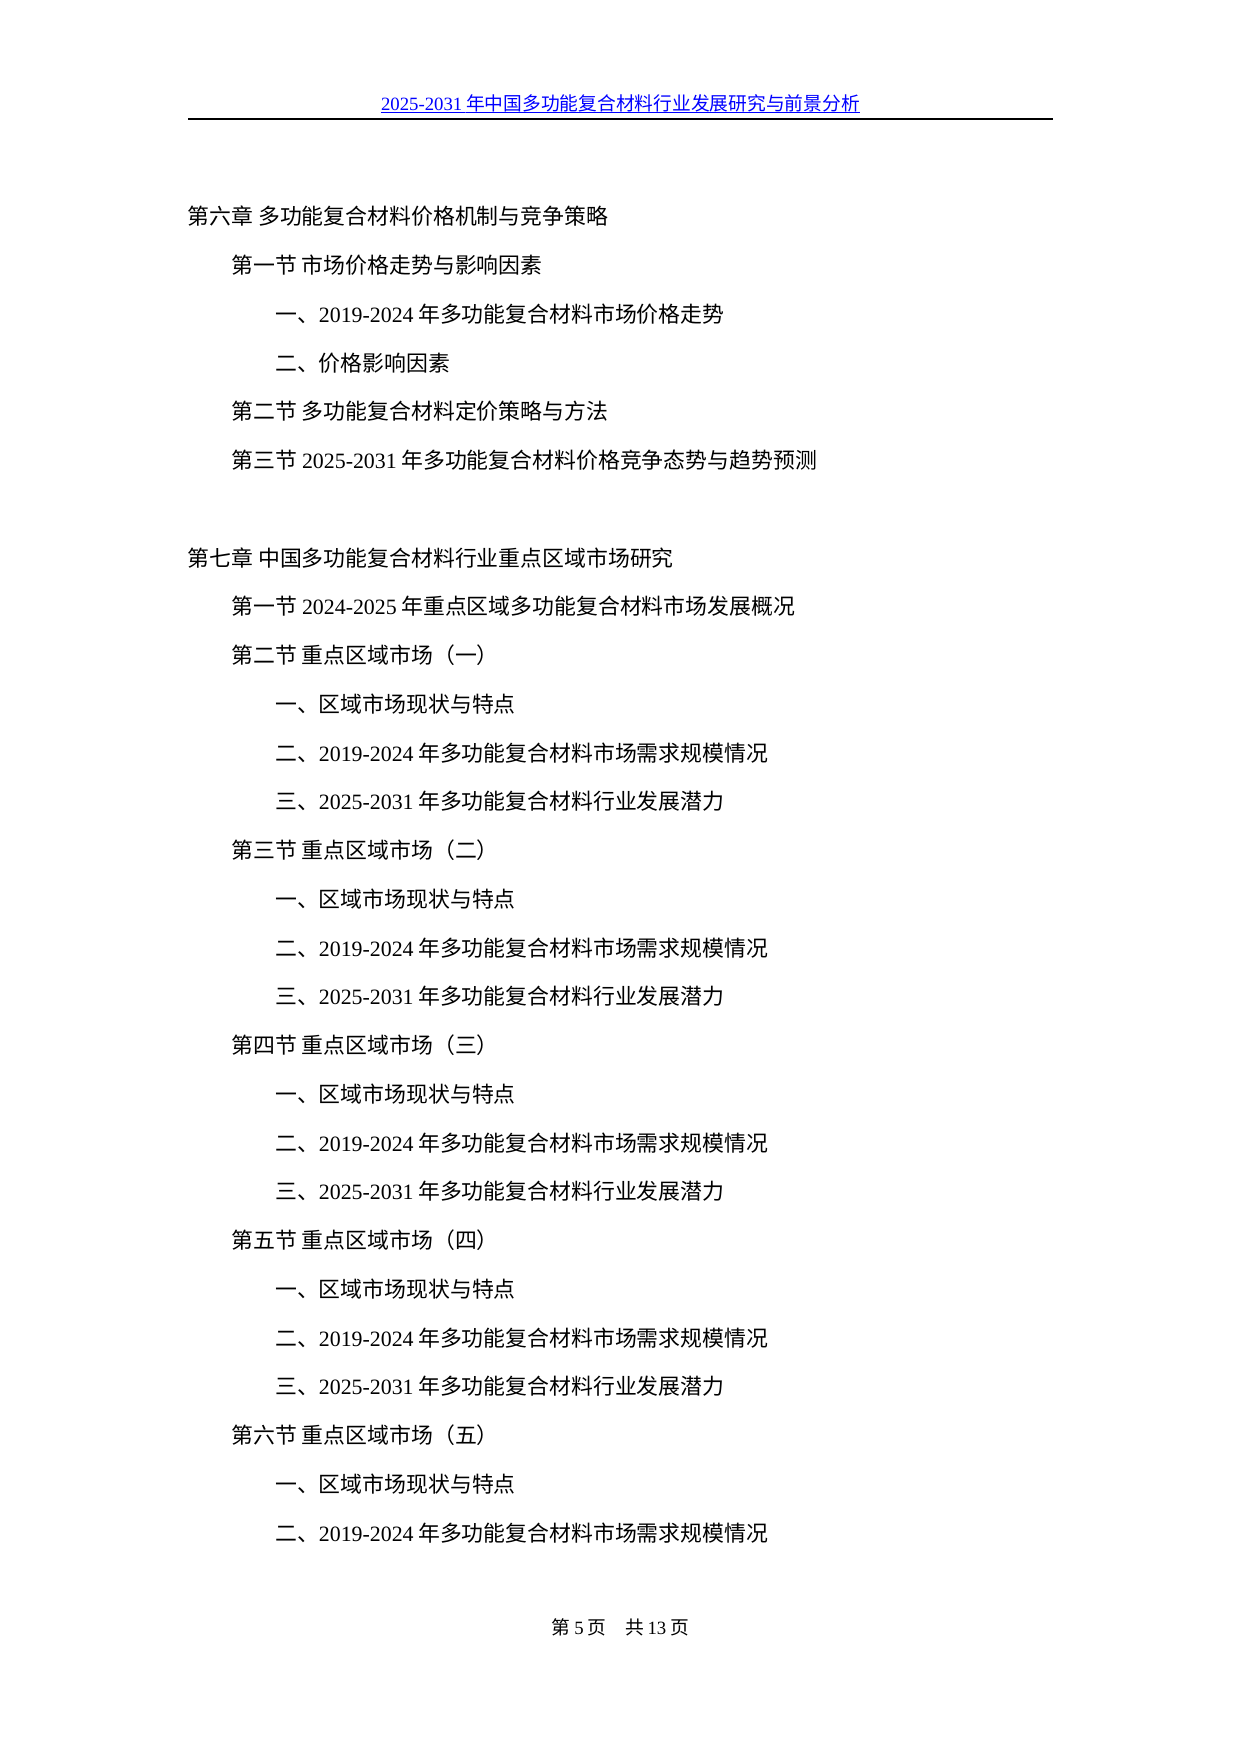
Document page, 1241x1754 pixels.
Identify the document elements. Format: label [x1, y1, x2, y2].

text [187, 150, 1053, 1548]
